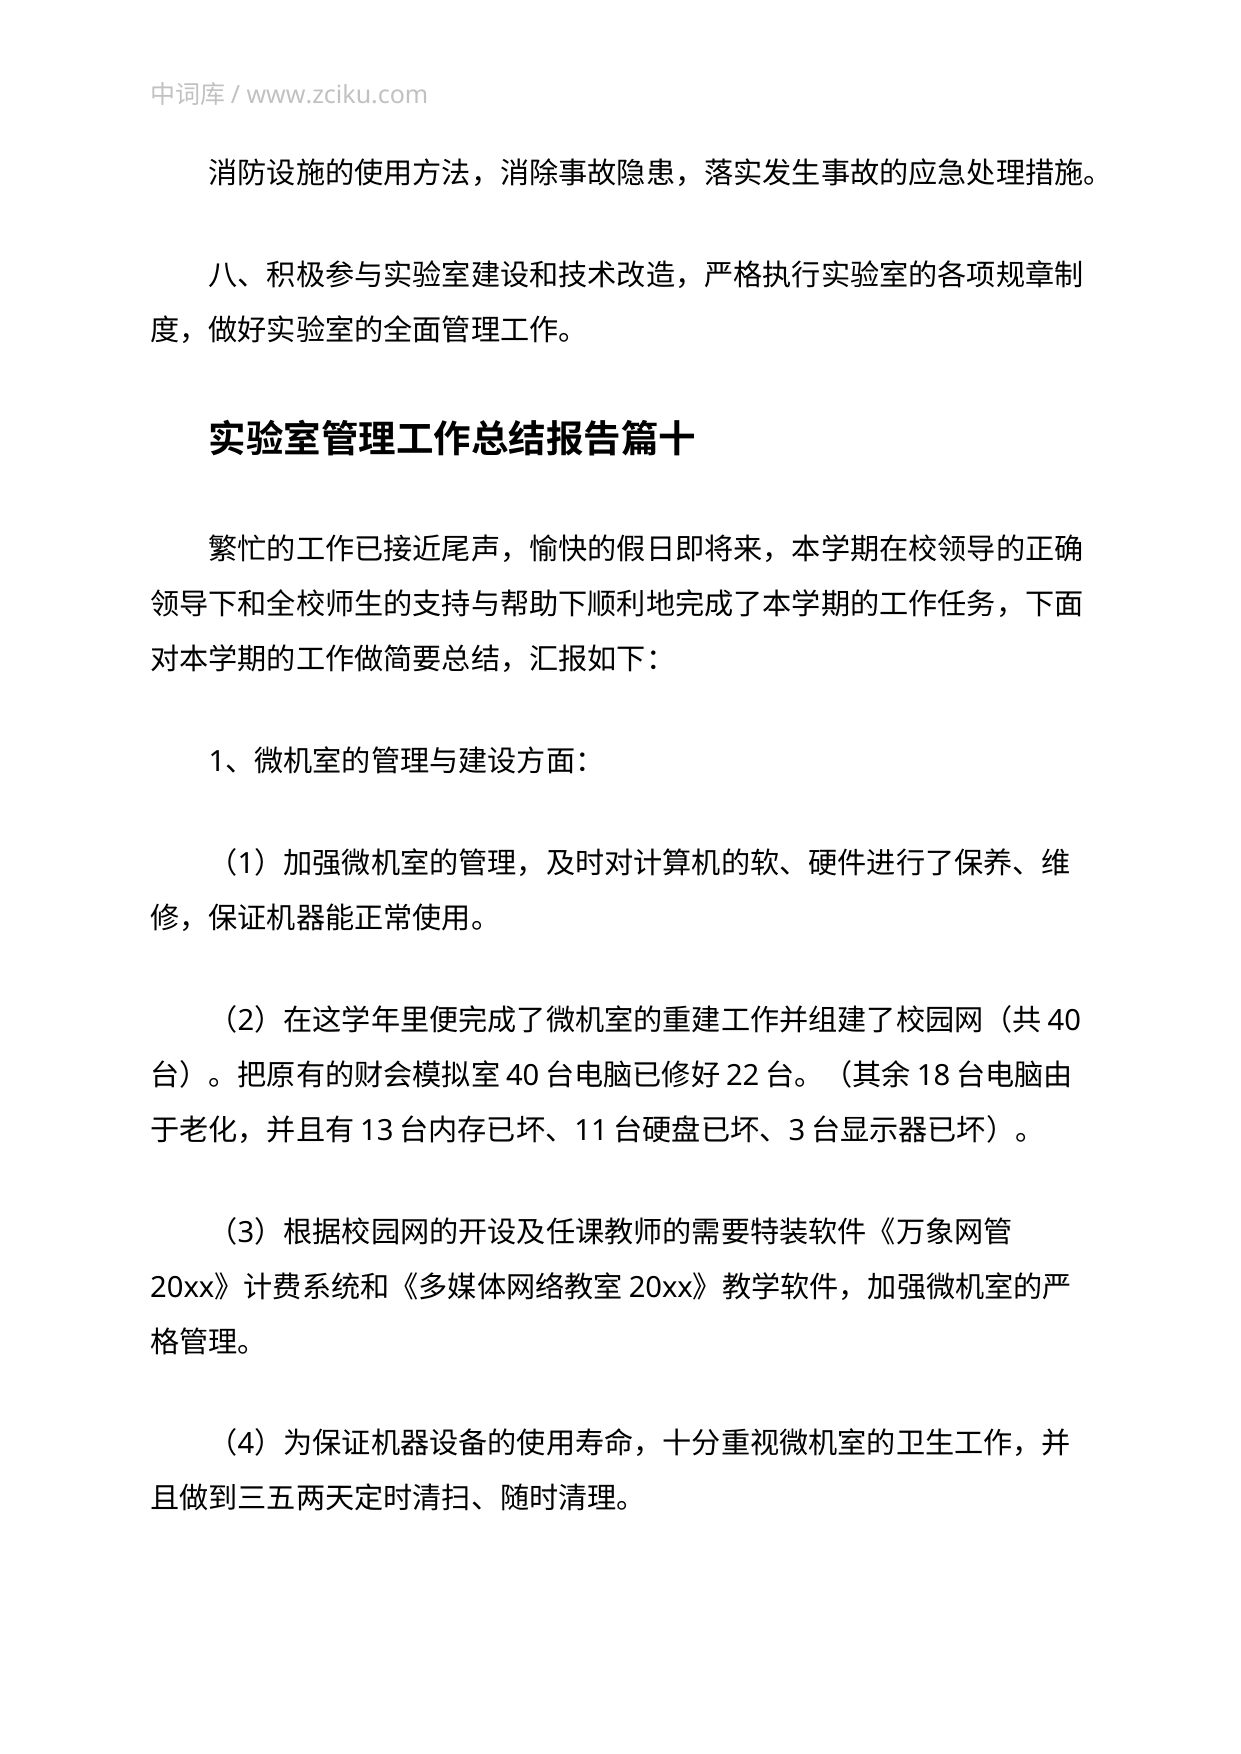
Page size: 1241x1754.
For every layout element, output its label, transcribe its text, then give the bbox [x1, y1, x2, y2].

text （2）在这学年里便完成了微机室的重建工作并组建了校园网（共40台）。把原有的财会模拟室40台电脑已修好22台。（其余18台电脑由于老化，并且有13台内存已坏、11台硬盘已坏、3台显示器已坏）。 [150, 996, 1090, 1148]
text 实验室管理工作总结报告篇十 [150, 408, 1090, 463]
text （4）为保证机器设备的使用寿命，十分重视微机室的卫生工作，并且做到三五两天定时清扫、随时清理。 [150, 1420, 1090, 1517]
text （1）加强微机室的管理，及时对计算机的软、硬件进行了保养、维修，保证机器能正常使用。 [150, 839, 1090, 937]
text 1、微机室的管理与建设方面： [150, 737, 1090, 780]
text 繁忙的工作已接近尾声，愉快的假日即将来，本学期在校领导的正确领导下和全校师生的支持与帮助下顺利地完成了本学期的工作任务，下面对本学期的工作做简要总结，汇报如下： [150, 526, 1090, 678]
text （3）根据校园网的开设及任课教师的需要特装软件《万象网管20xx》计费系统和《多媒体网络教室20xx》教学软件，加强微机室的严格管理。 [150, 1208, 1090, 1360]
text 八、积极参与实验室建设和技术改造，严格执行实验室的各项规章制度，做好实验室的全面管理工作。 [150, 252, 1090, 349]
text 消防设施的使用方法，消除事故隐患，落实发生事故的应急处理措施。 [150, 150, 1090, 192]
